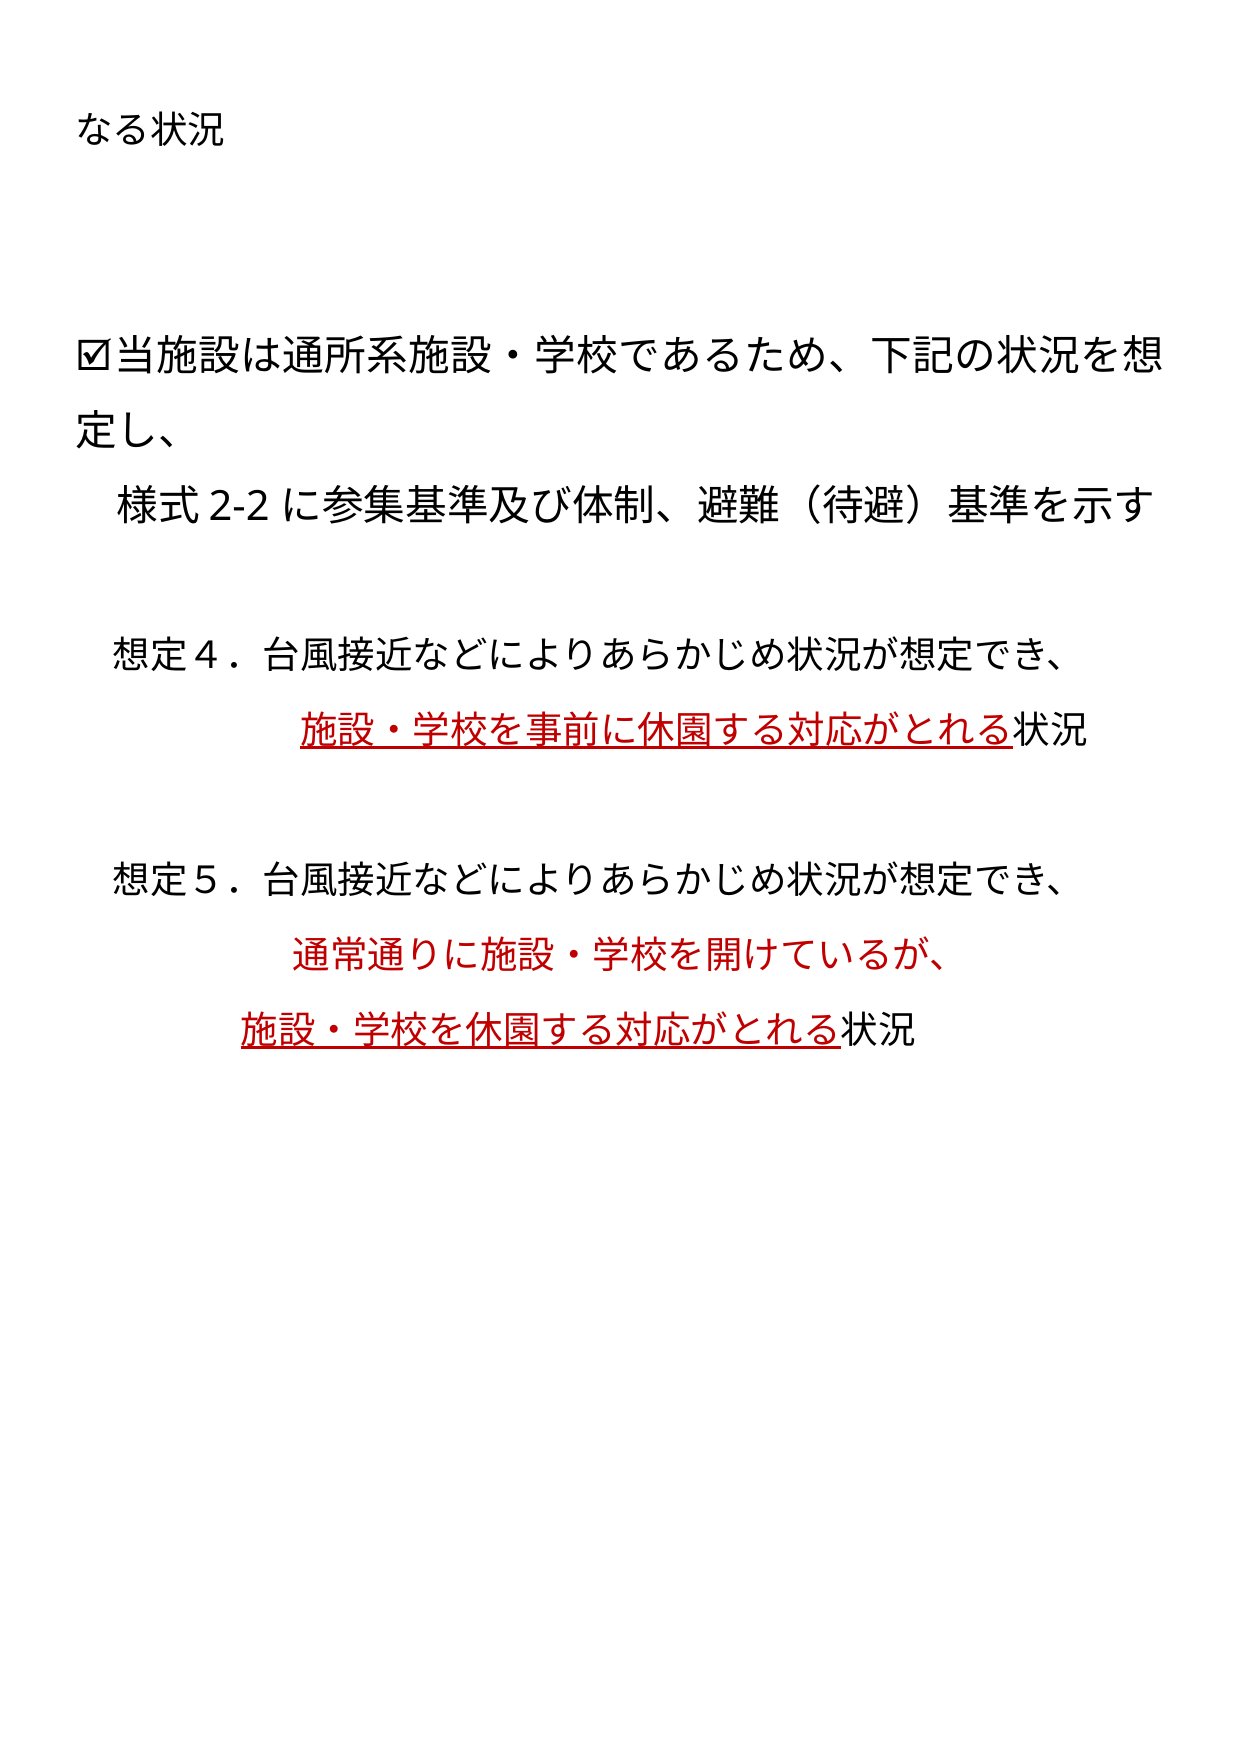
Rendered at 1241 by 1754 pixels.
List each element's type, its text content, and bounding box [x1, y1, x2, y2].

text 想定５．台風接近などによりあらかじめ状況が想定でき、 [75, 839, 1165, 914]
text 通常通りに施設・学校を開けているが、 [97, 914, 1182, 989]
text 当施設は通所系施設・学校であるため、下記の状況を想定し、 [75, 314, 1165, 464]
text 想定４．台風接近などによりあらかじめ状況が想定でき、 [75, 614, 1165, 689]
text 様式2-2 に参集基準及び体制、避難（待避）基準を示す [75, 464, 1165, 539]
text 施設・学校を事前に休園する対応がとれる状況 [75, 689, 1165, 764]
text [75, 89, 1165, 164]
text 施設・学校を休園する対応がとれる状況 [184, 989, 1182, 1064]
